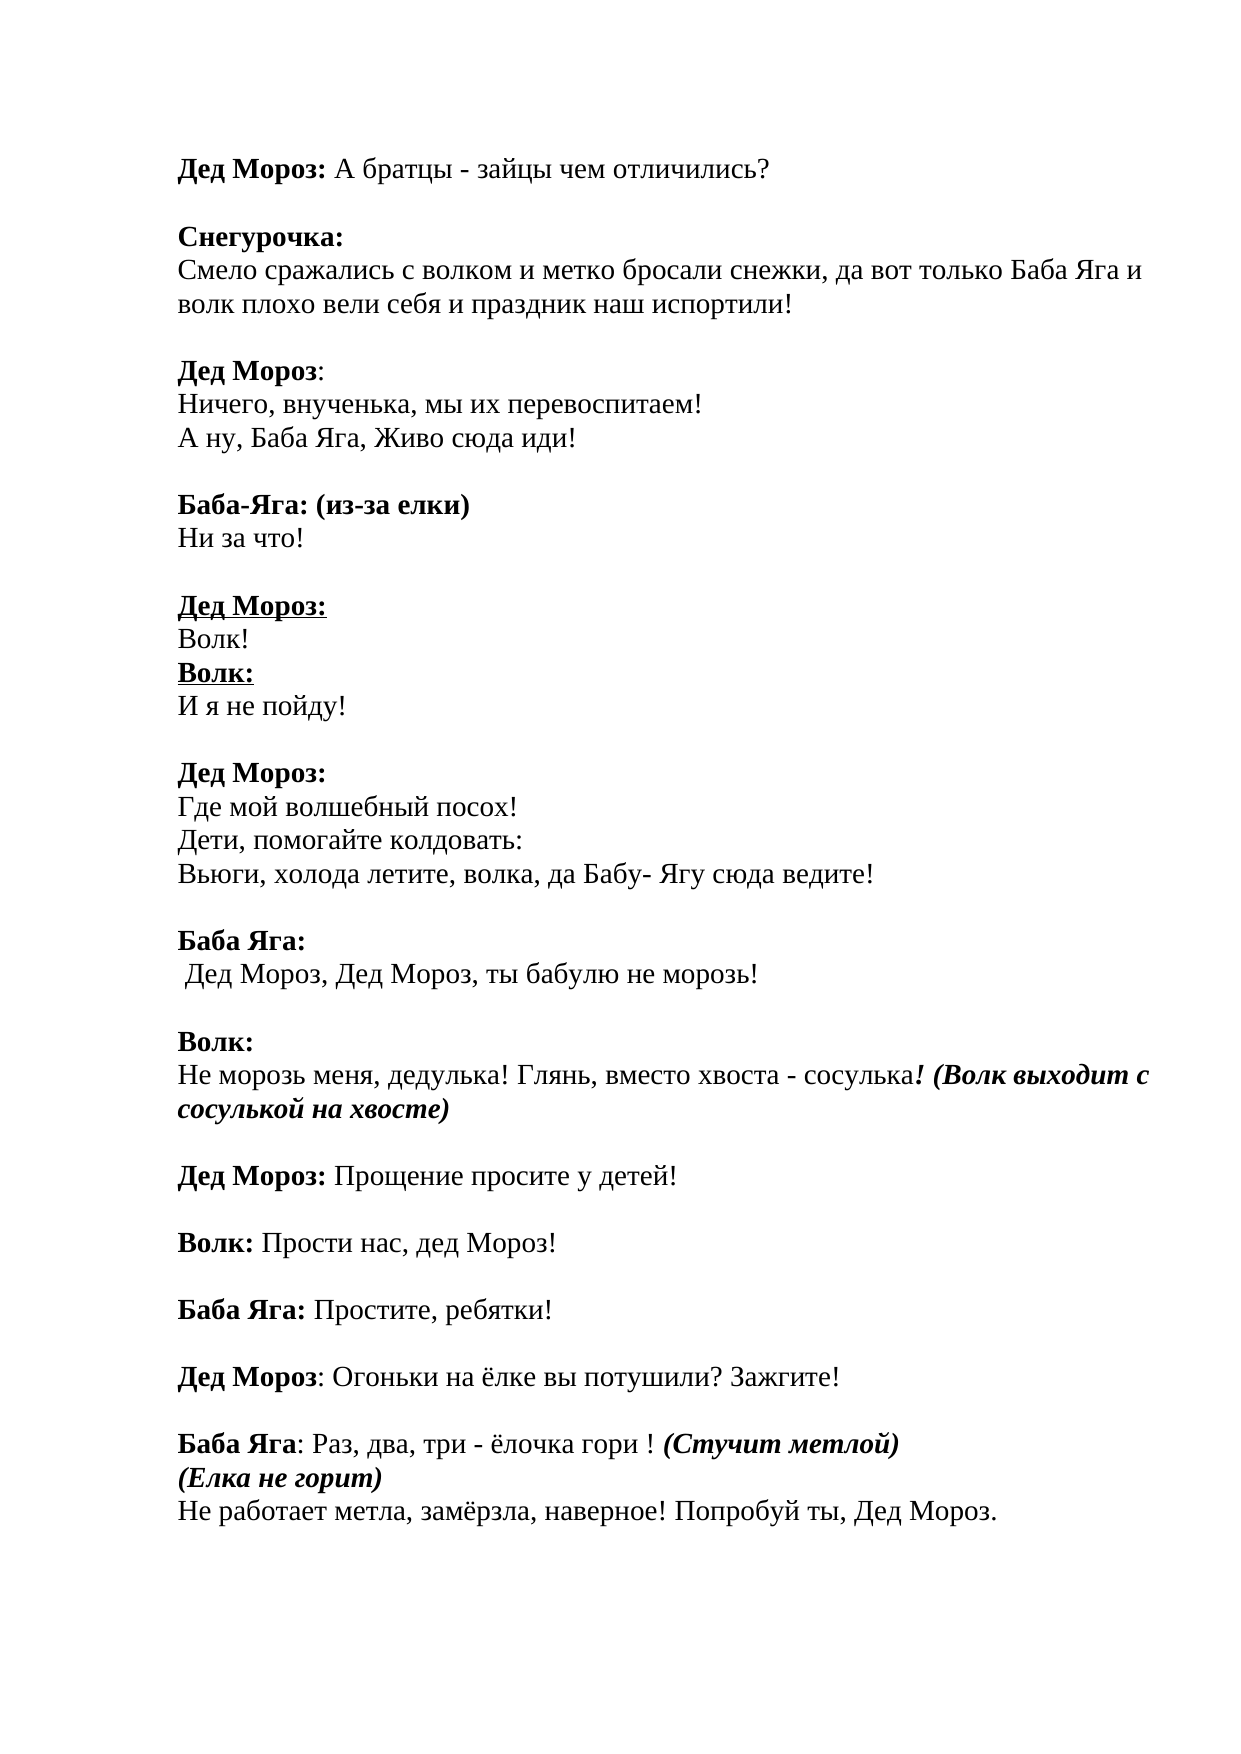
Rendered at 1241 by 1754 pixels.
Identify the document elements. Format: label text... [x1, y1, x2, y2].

text Дед Мороз: Где мой волшебный посох! Дети, помогайте колдовать: Вьюги, холода летите, волка, да Бабу- Ягу сюда ведите! [177, 755, 1152, 889]
text Волк: И я не пойду! [177, 655, 1152, 722]
text Баба Яга: Дед Мороз, Дед Мороз, ты бабулю не морозь! [177, 923, 1152, 990]
text Дед Мороз: Огоньки на ёлке вы потушили? Зажгите! [177, 1359, 1152, 1393]
text Баба Яга: Простите, ребятки! [177, 1292, 1152, 1326]
text Снегурочка: Смело сражались с волком и метко бросали снежки, да вот только Баба Яга и волк плохо вели себя и праздник наш испортили! [177, 219, 1152, 319]
text Волк: Не морозь меня, дедулька! Глянь, вместо хвоста - сосулька! (Волк выходит с сосулькой на хвосте) [177, 1024, 1152, 1124]
text Волк: Прости нас, дед Мороз! [177, 1225, 1152, 1258]
text Баба Яга: Раз, два, три - ёлочка гори ! (Стучит метлой) [177, 1426, 1152, 1460]
text Дед Мороз: А братцы - зайцы чем отличились? [177, 152, 1152, 185]
text Дед Мороз: Прощение просите у детей! [177, 1158, 1152, 1191]
text Ни за что! [177, 521, 1152, 554]
text Дед Мороз: Ничего, внученька, мы их перевоспитаем! А ну, Баба Яга, Живо сюда иди! [177, 353, 1152, 453]
text Баба-Яга: (из-за елки) [177, 487, 1152, 521]
text (Елка не горит) Не работает метла, замёрзла, наверное! Попробуй ты, Дед Мороз. [177, 1460, 1152, 1527]
text Дед Мороз: Волк! [177, 588, 1152, 655]
